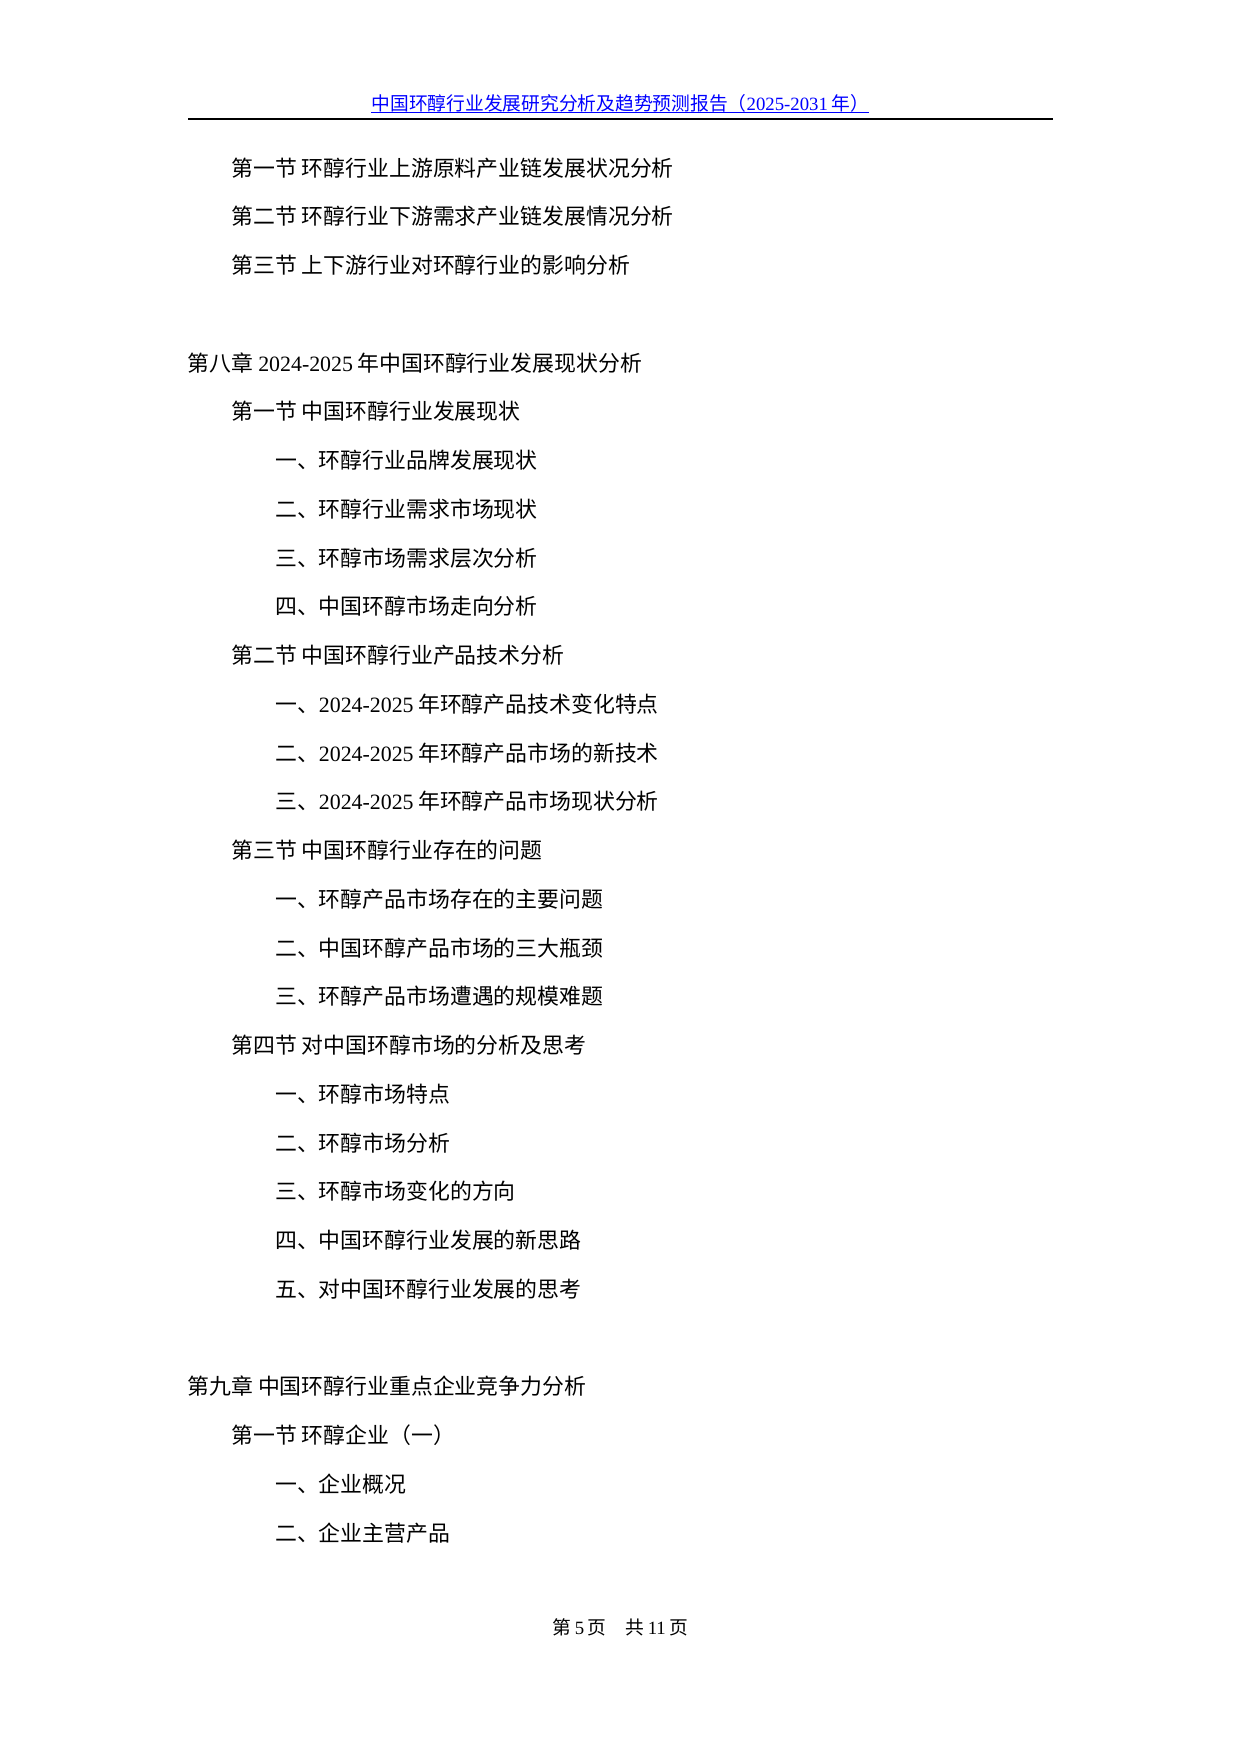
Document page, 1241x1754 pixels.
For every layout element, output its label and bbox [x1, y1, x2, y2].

text [187, 150, 1053, 1548]
